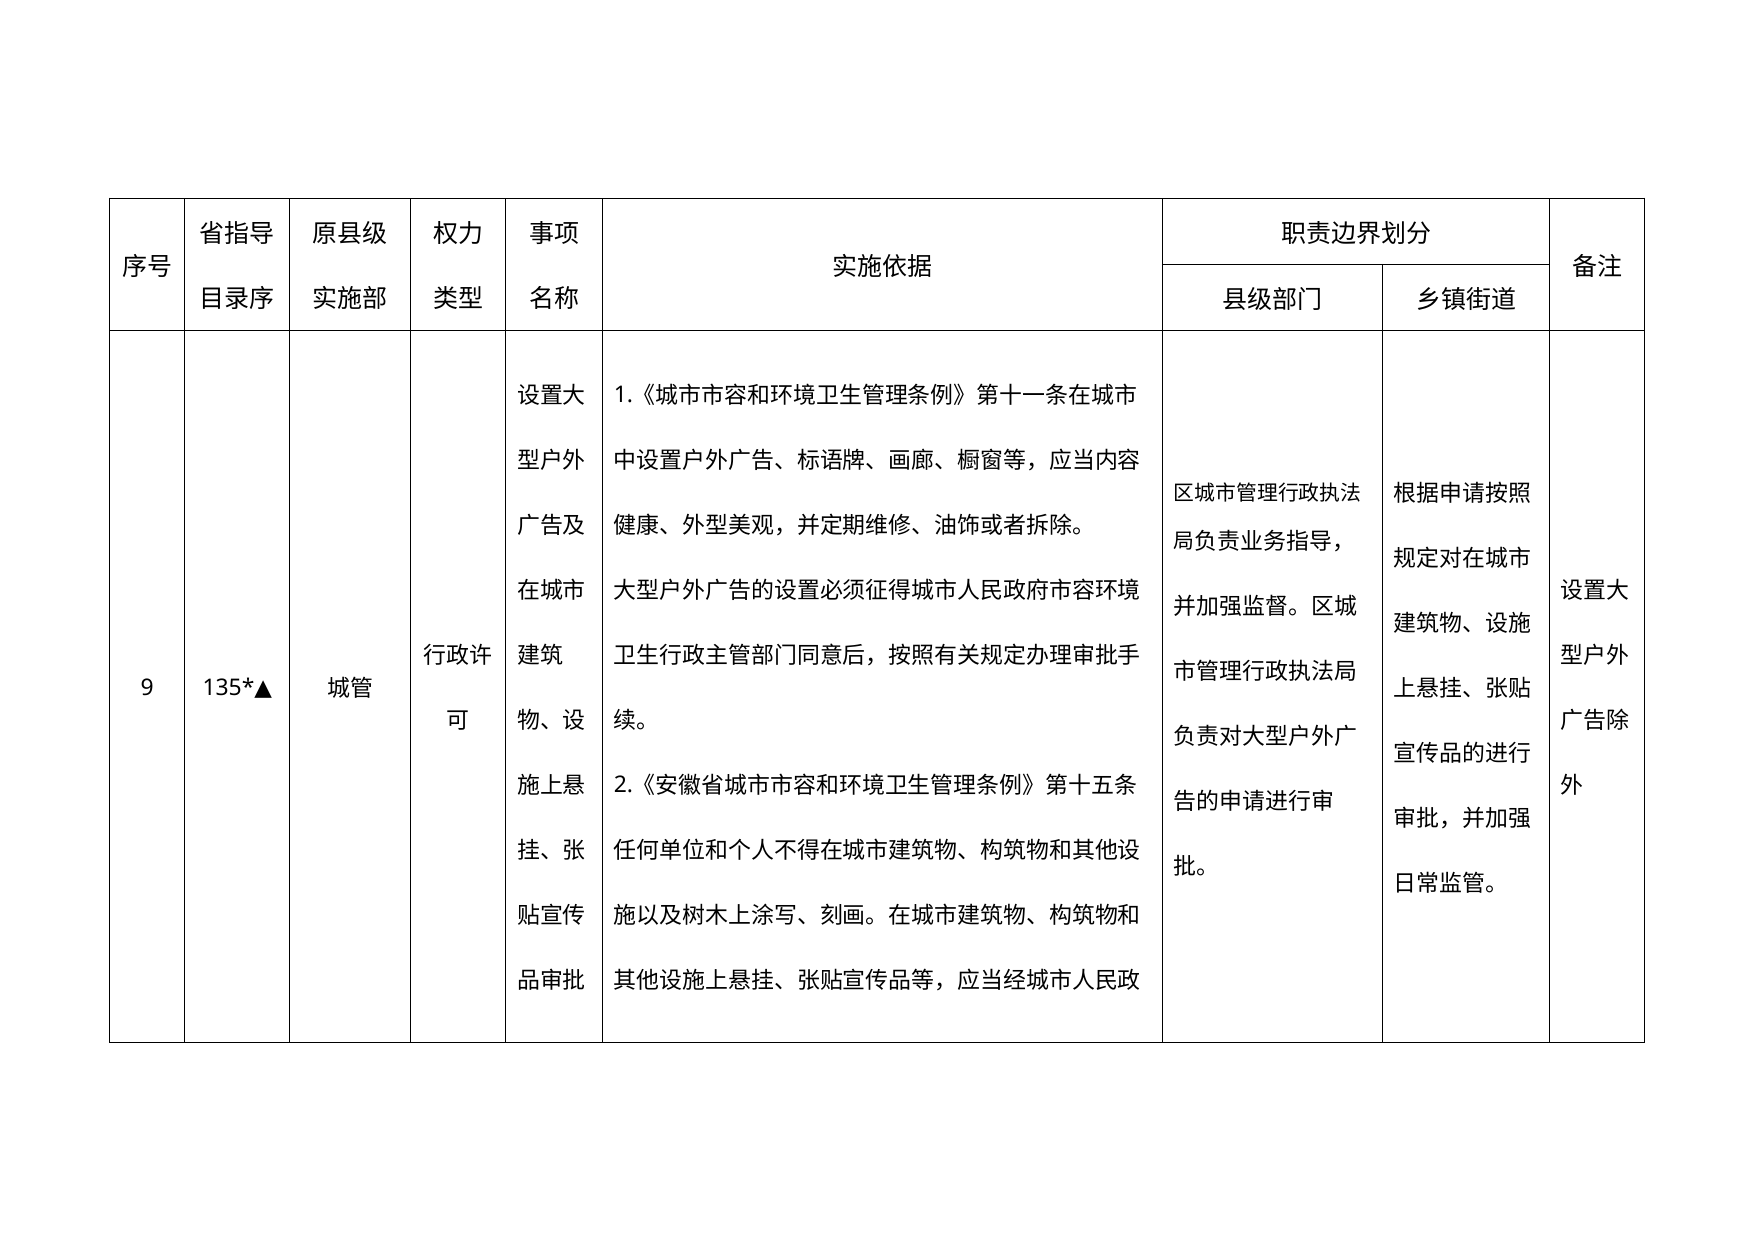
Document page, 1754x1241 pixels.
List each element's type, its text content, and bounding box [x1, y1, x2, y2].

table_cell 行政许可 [411, 331, 505, 1042]
table_cell 135*▲ [185, 331, 289, 1042]
table_cell 设置大型户外广告及在城市建筑物、设施上悬挂、张贴宣传品审批 [506, 331, 602, 1042]
table_cell 县级部门 [1163, 265, 1382, 330]
table_cell 9 [110, 331, 184, 1042]
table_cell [603, 331, 1162, 1042]
table_header 权力类型 [411, 199, 505, 330]
table_header 实施依据 [603, 199, 1162, 330]
table_header 备注 [1550, 199, 1644, 330]
table_cell 设置大型户外广告除外 [1550, 331, 1644, 1042]
table_header 原县级实施部门 [290, 199, 410, 330]
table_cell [1383, 331, 1549, 1042]
table_header 省指导目录序号 [185, 199, 289, 330]
table_cell 城管 [290, 331, 410, 1042]
table_header 序号 [110, 199, 184, 330]
table_header 职责边界划分 [1163, 199, 1549, 264]
table_cell 乡镇街道 [1383, 265, 1549, 330]
table_header 事项名称 [506, 199, 602, 330]
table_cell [1163, 331, 1382, 1042]
